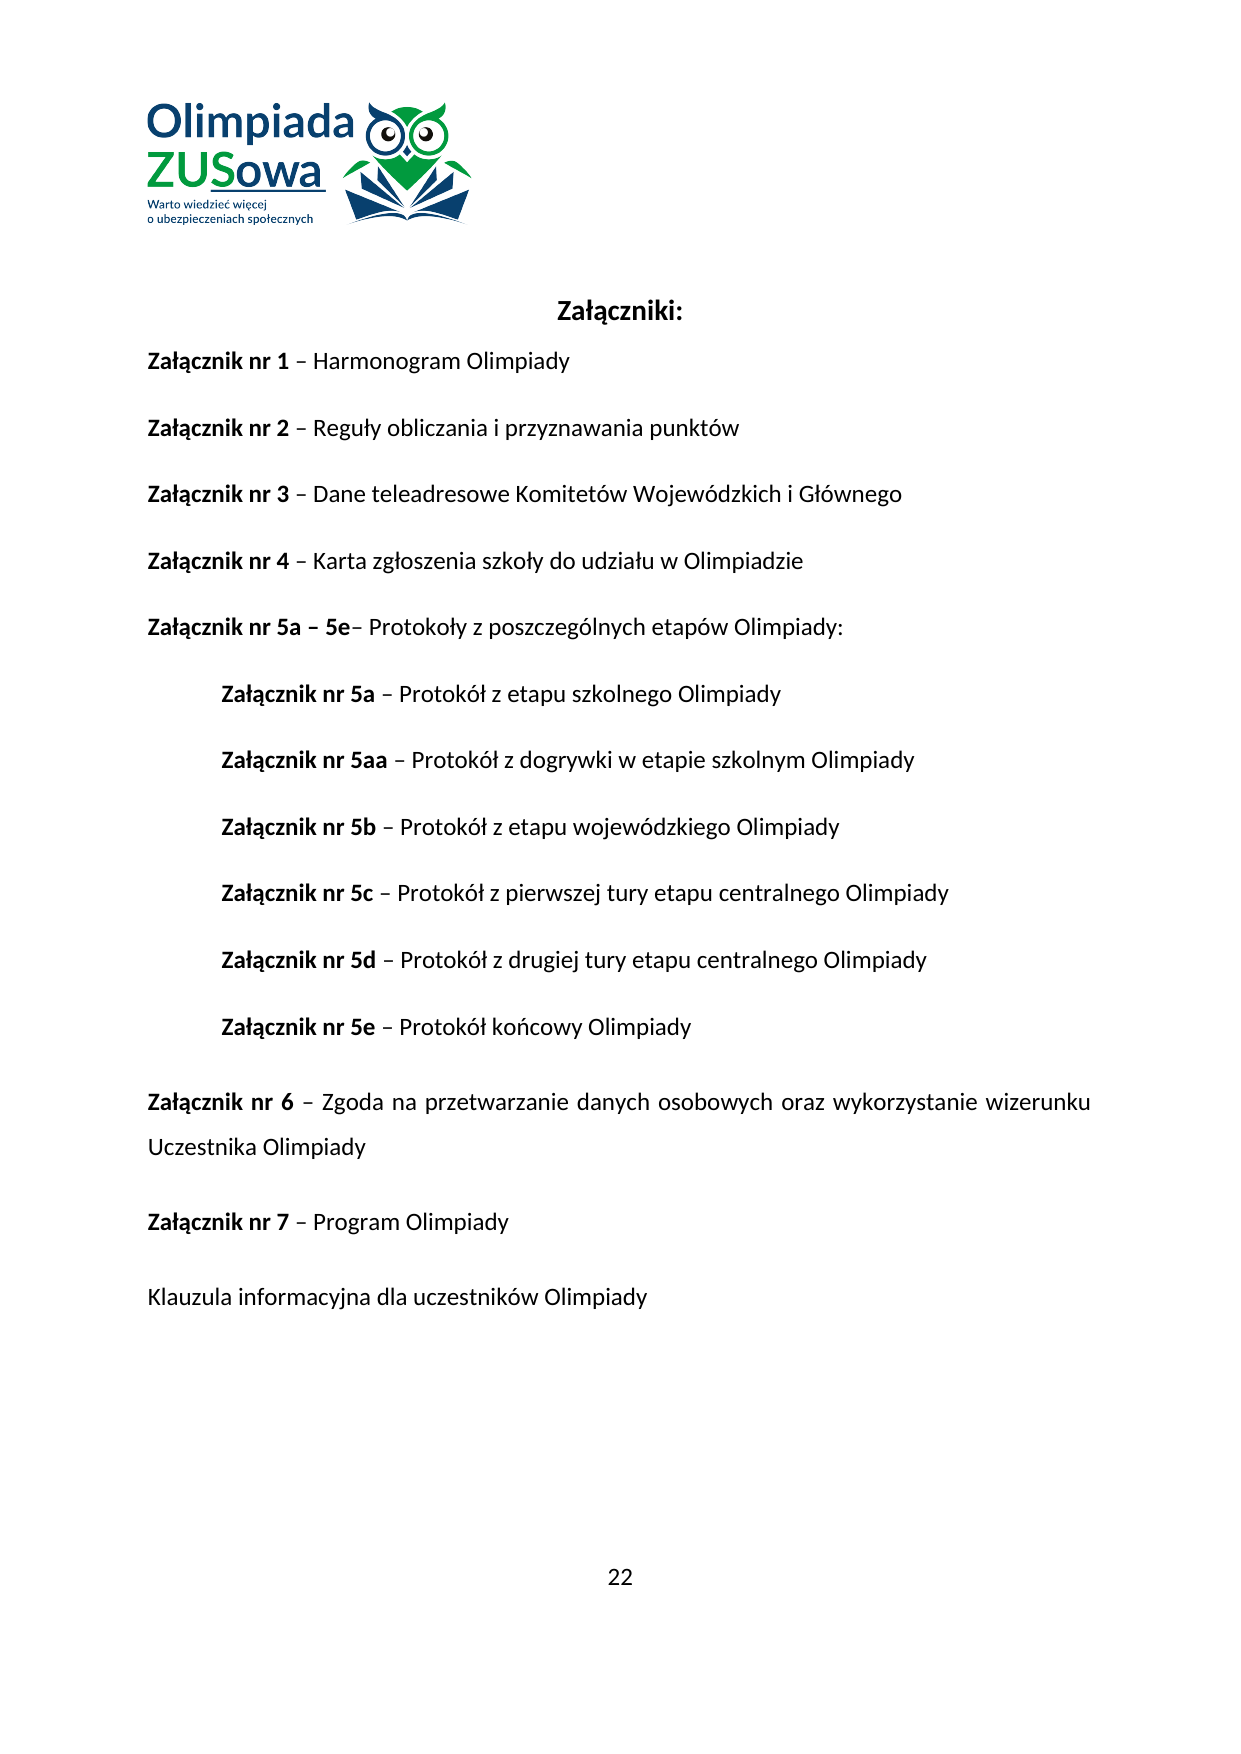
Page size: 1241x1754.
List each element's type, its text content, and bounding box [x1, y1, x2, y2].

text Załącznik nr 4 – Karta zgłoszenia szkoły do udziału w Olimpiadzie [148, 545, 1093, 575]
text Załącznik nr 5aa – Protokół z dogrywki w etapie szkolnym Olimpiady [148, 744, 1093, 775]
text Załącznik nr 5a – Protokół z etapu szkolnego Olimpiady [148, 678, 1093, 708]
text Załącznik nr 3 – Dane teleadresowe Komitetów Wojewódzkich i Głównego [148, 478, 1093, 509]
text Załącznik nr 7 – Program Olimpiady [148, 1206, 1093, 1237]
subtitle Załączniki: [148, 292, 1093, 327]
text Załącznik nr 5e – Protokół końcowy Olimpiady [148, 1011, 1093, 1041]
text Załącznik nr 5d – Protokół z drugiej tury etapu centralnego Olimpiady [148, 944, 1093, 975]
text Klauzula informacyjna dla uczestników Olimpiady [148, 1281, 1093, 1312]
text Załącznik nr 5a – 5e– Protokoły z poszczególnych etapów Olimpiady: [148, 611, 1093, 642]
text Załącznik nr 1 – Harmonogram Olimpiady [148, 345, 1093, 376]
text Załącznik nr 6 – Zgoda na przetwarzanie danych osobowych oraz wykorzystanie wizerunku Uczestnika Olimpiady [148, 1086, 1093, 1162]
text Załącznik nr 2 – Reguły obliczania i przyznawania punktów [148, 412, 1093, 442]
text Załącznik nr 5c – Protokół z pierwszej tury etapu centralnego Olimpiady [148, 878, 1093, 908]
picture [147, 102, 472, 225]
text Załącznik nr 5b – Protokół z etapu wojewódzkiego Olimpiady [148, 811, 1093, 842]
